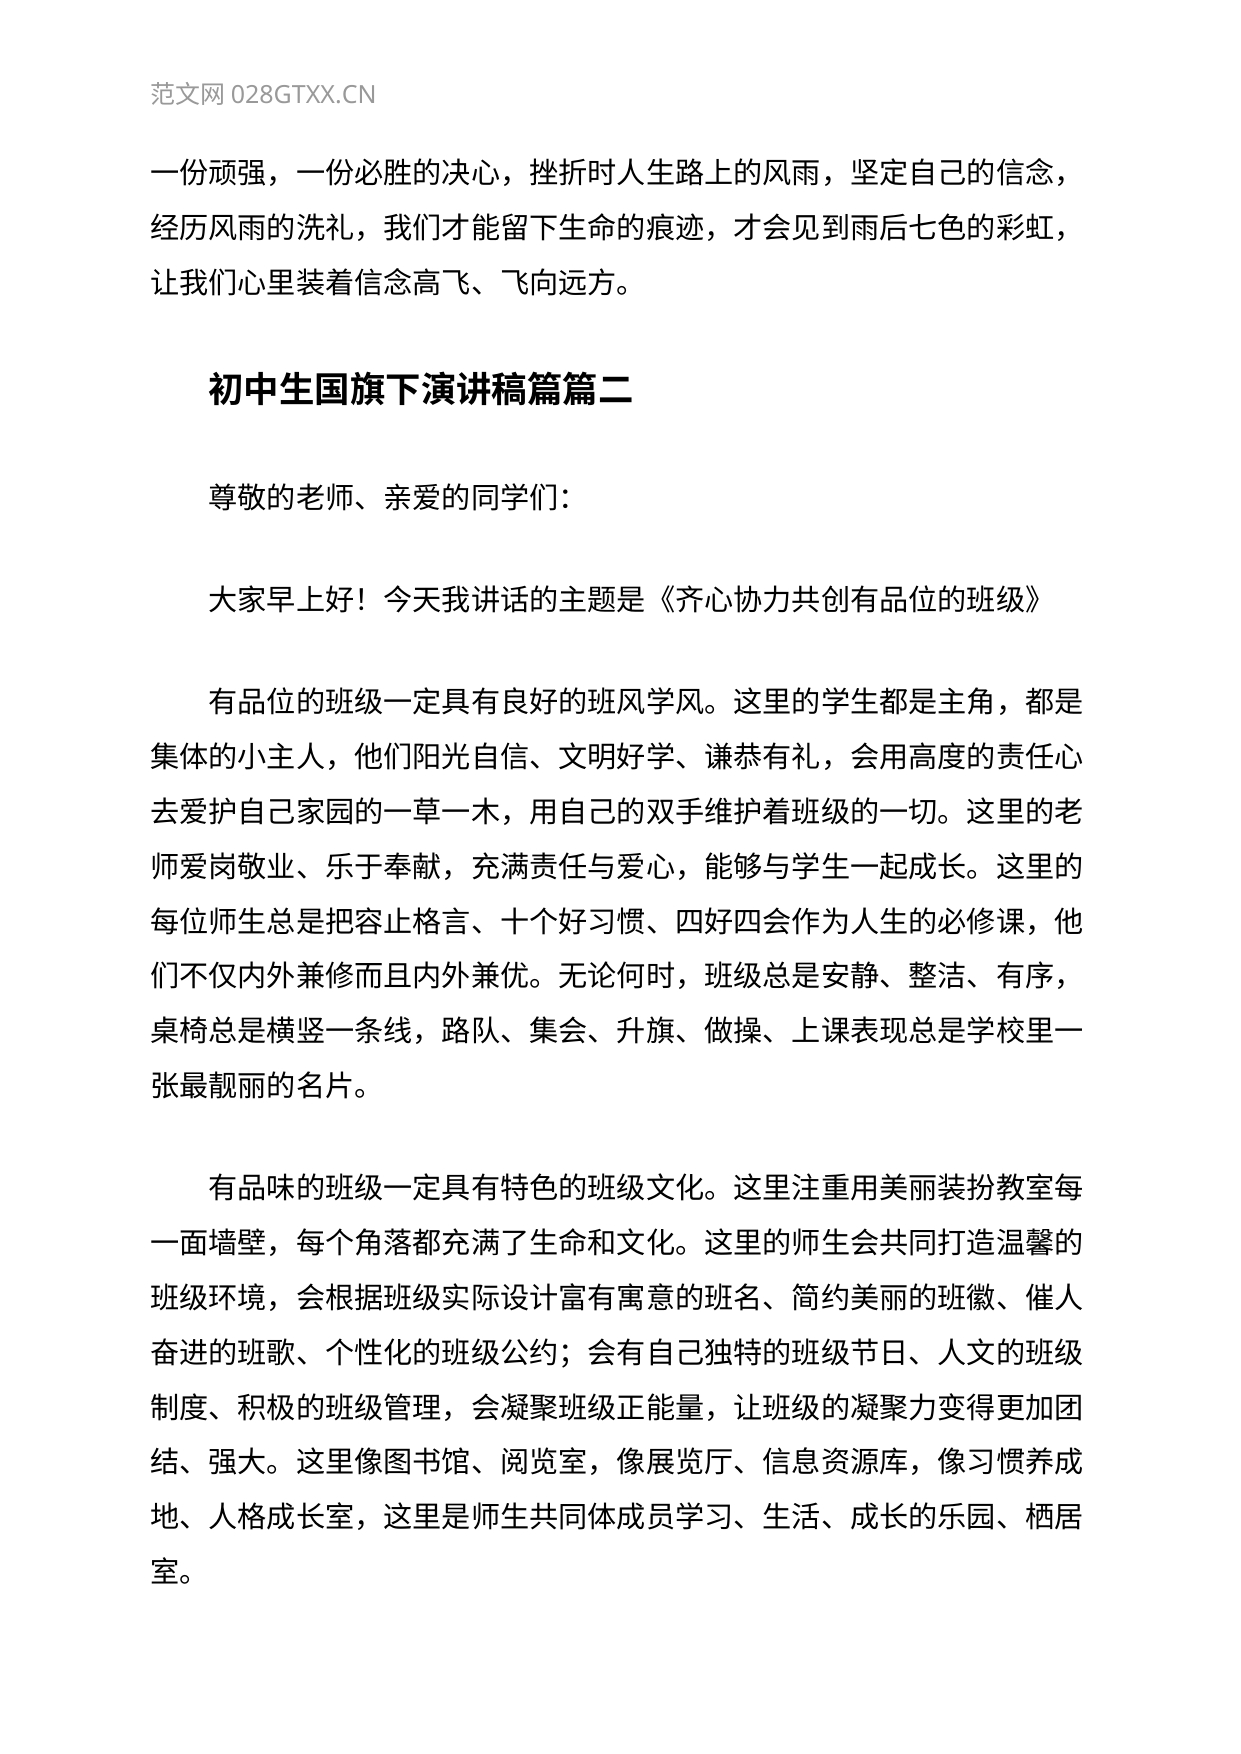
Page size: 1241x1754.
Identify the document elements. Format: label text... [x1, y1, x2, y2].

text 大家早上好！今天我讲话的主题是《齐心协力共创有品位的班级》 [150, 577, 1090, 619]
text 有品味的班级一定具有特色的班级文化。这里注重用美丽装扮教室每一面墙壁，每个角落都充满了生命和文化。这里的师生会共同打造温馨的班级环境，会根据班级实际设计富有寓意的班名、简约美丽的班徽、催人奋进的班歌、个性化的班级公约；会有自己独特的班级节日、人文的班级制度、积极的班级管理，会凝聚班级正能量，让班级的凝聚力变得更加团结、强大。这里像图书馆、阅览室，像展览厅、信息资源库，像习惯养成地、人格成长室，这里是师生共同体成员学习、生活、成长的乐园、栖居室。 [150, 1164, 1090, 1591]
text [150, 150, 1090, 302]
text 有品位的班级一定具有良好的班风学风。这里的学生都是主角，都是集体的小主人，他们阳光自信、文明好学、谦恭有礼，会用高度的责任心去爱护自己家园的一草一木，用自己的双手维护着班级的一切。这里的老师爱岗敬业、乐于奉献，充满责任与爱心，能够与学生一起成长。这里的每位师生总是把容止格言、十个好习惯、四好四会作为人生的必修课，他们不仅内外兼修而且内外兼优。无论何时，班级总是安静、整洁、有序，桌椅总是横竖一条线，路队、集会、升旗、做操、上课表现总是学校里一张最靓丽的名片。 [150, 678, 1090, 1105]
text 初中生国旗下演讲稿篇篇二 [150, 362, 1090, 413]
text 尊敬的老师、亲爱的同学们： [150, 475, 1090, 517]
